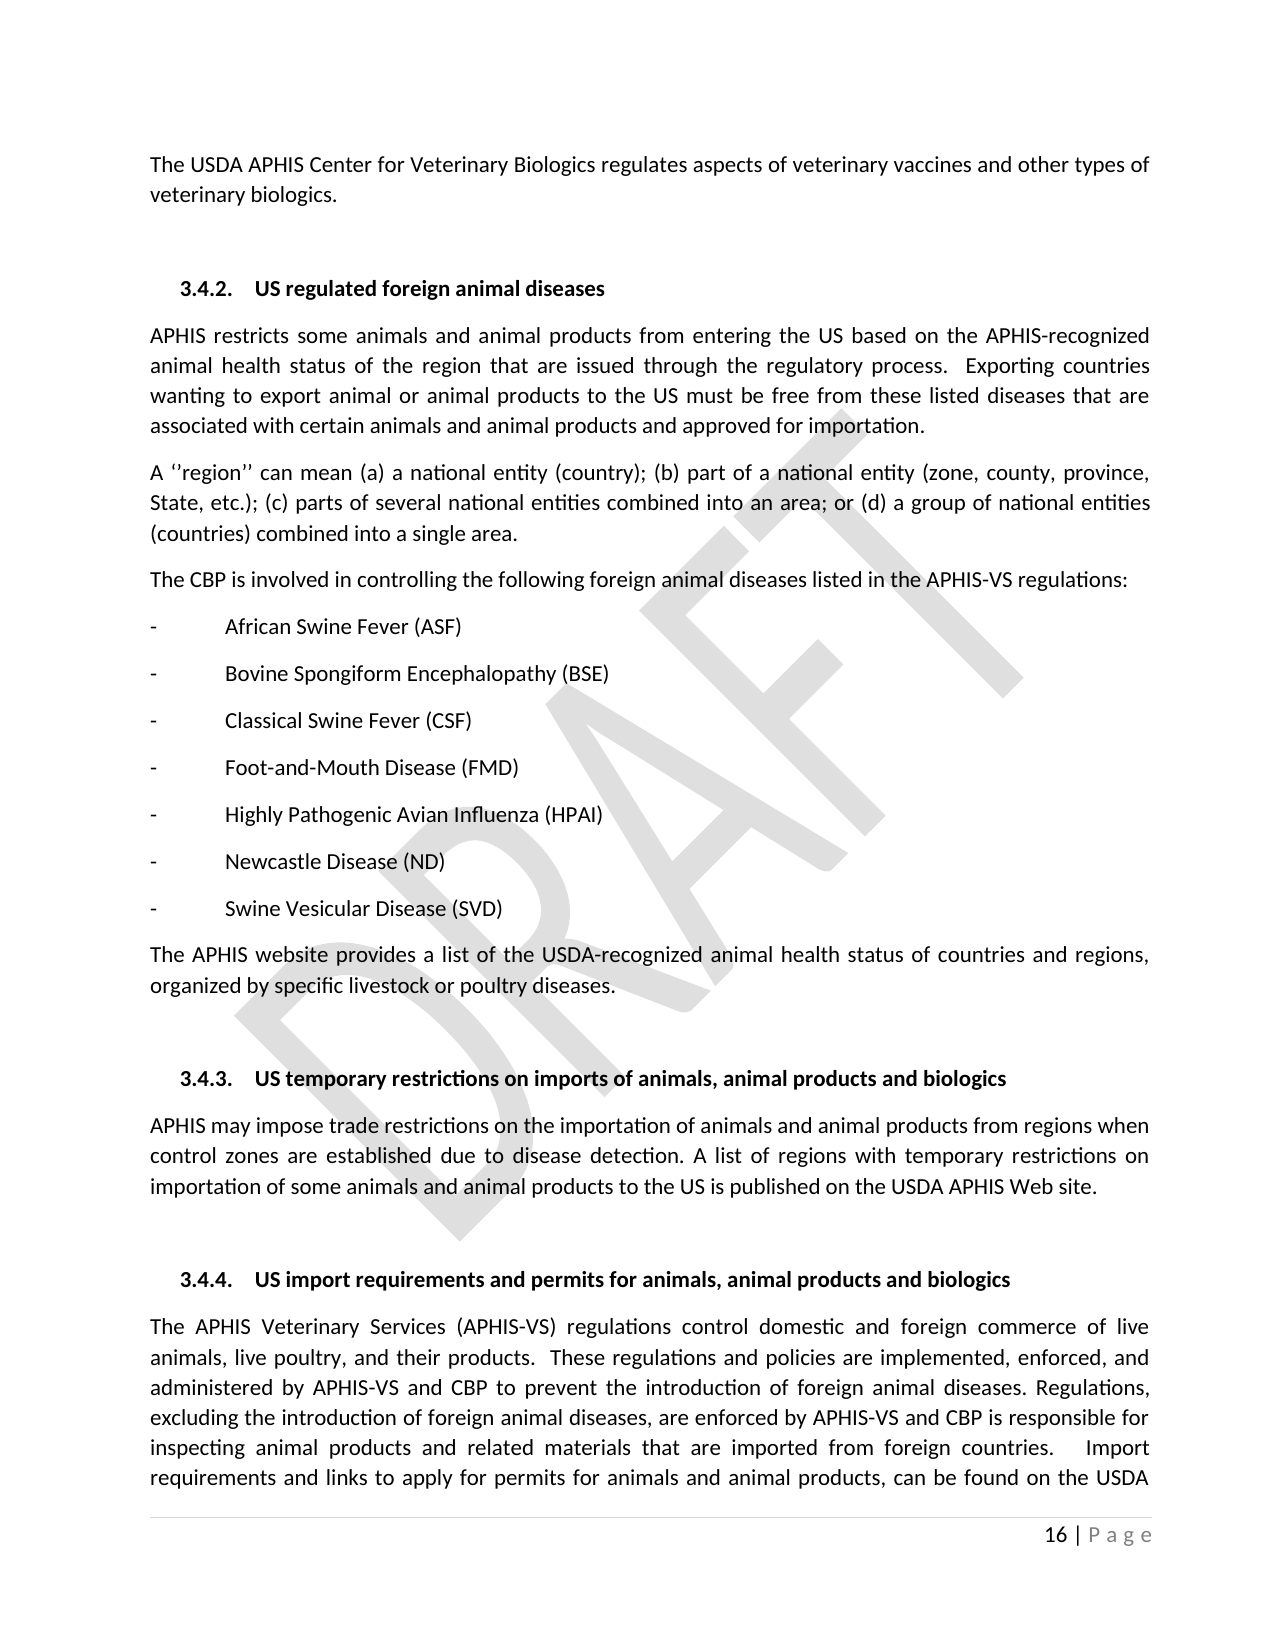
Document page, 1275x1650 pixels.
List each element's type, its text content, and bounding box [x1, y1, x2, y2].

text The USDA APHIS Center for Veterinary Biologics regulates aspects of veterinary vaccines and other types of veterinary biologics. [150, 150, 1152, 208]
text - African Swine Fever (ASF) [150, 612, 1152, 641]
text - Swine Vesicular Disease (SVD) [150, 894, 1152, 922]
text The CBP is involved in controlling the following foreign animal diseases listed in the APHIS-VS regulations: [150, 566, 1152, 594]
text - Classical Swine Fever (CSF) [150, 706, 1152, 734]
text - Bovine Spongiform Encephalopathy (BSE) [150, 659, 1152, 687]
text - Foot-and-Mouth Disease (FMD) [150, 753, 1152, 781]
list US import requirements and permits for animals, animal products and biologics [179, 1266, 1152, 1294]
list US regulated foreign animal diseases [179, 274, 1152, 302]
text - Newcastle Disease (ND) [150, 847, 1152, 875]
list US temporary restrictions on imports of animals, animal products and biologics [179, 1064, 1152, 1093]
text A ‘’region’’ can mean (a) a national entity (country); (b) part of a national entity (zone, county, province, State, etc.); (c) parts of several national entities combined into an area; or (d) a group of national entities (countries) combined into a single area. [150, 458, 1152, 547]
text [150, 1312, 1152, 1492]
text - Highly Pathogenic Avian Influenza (HPAI) [150, 800, 1152, 828]
text APHIS may impose trade restrictions on the importation of animals and animal products from regions when control zones are established due to disease detection. A list of regions with temporary restrictions on importation of some animals and animal products to the US is published on the USDA APHIS Web site. [150, 1111, 1152, 1200]
text APHIS restricts some animals and animal products from entering the US based on the APHIS-recognized animal health status of the region that are issued through the regulatory process. Exporting countries wanting to export animal or animal products to the US must be free from these listed diseases that are associated with certain animals and animal products and approved for importation. [150, 321, 1152, 439]
text The APHIS website provides a list of the USDA-recognized animal health status of countries and regions, organized by specific livestock or poultry diseases. [150, 941, 1152, 999]
